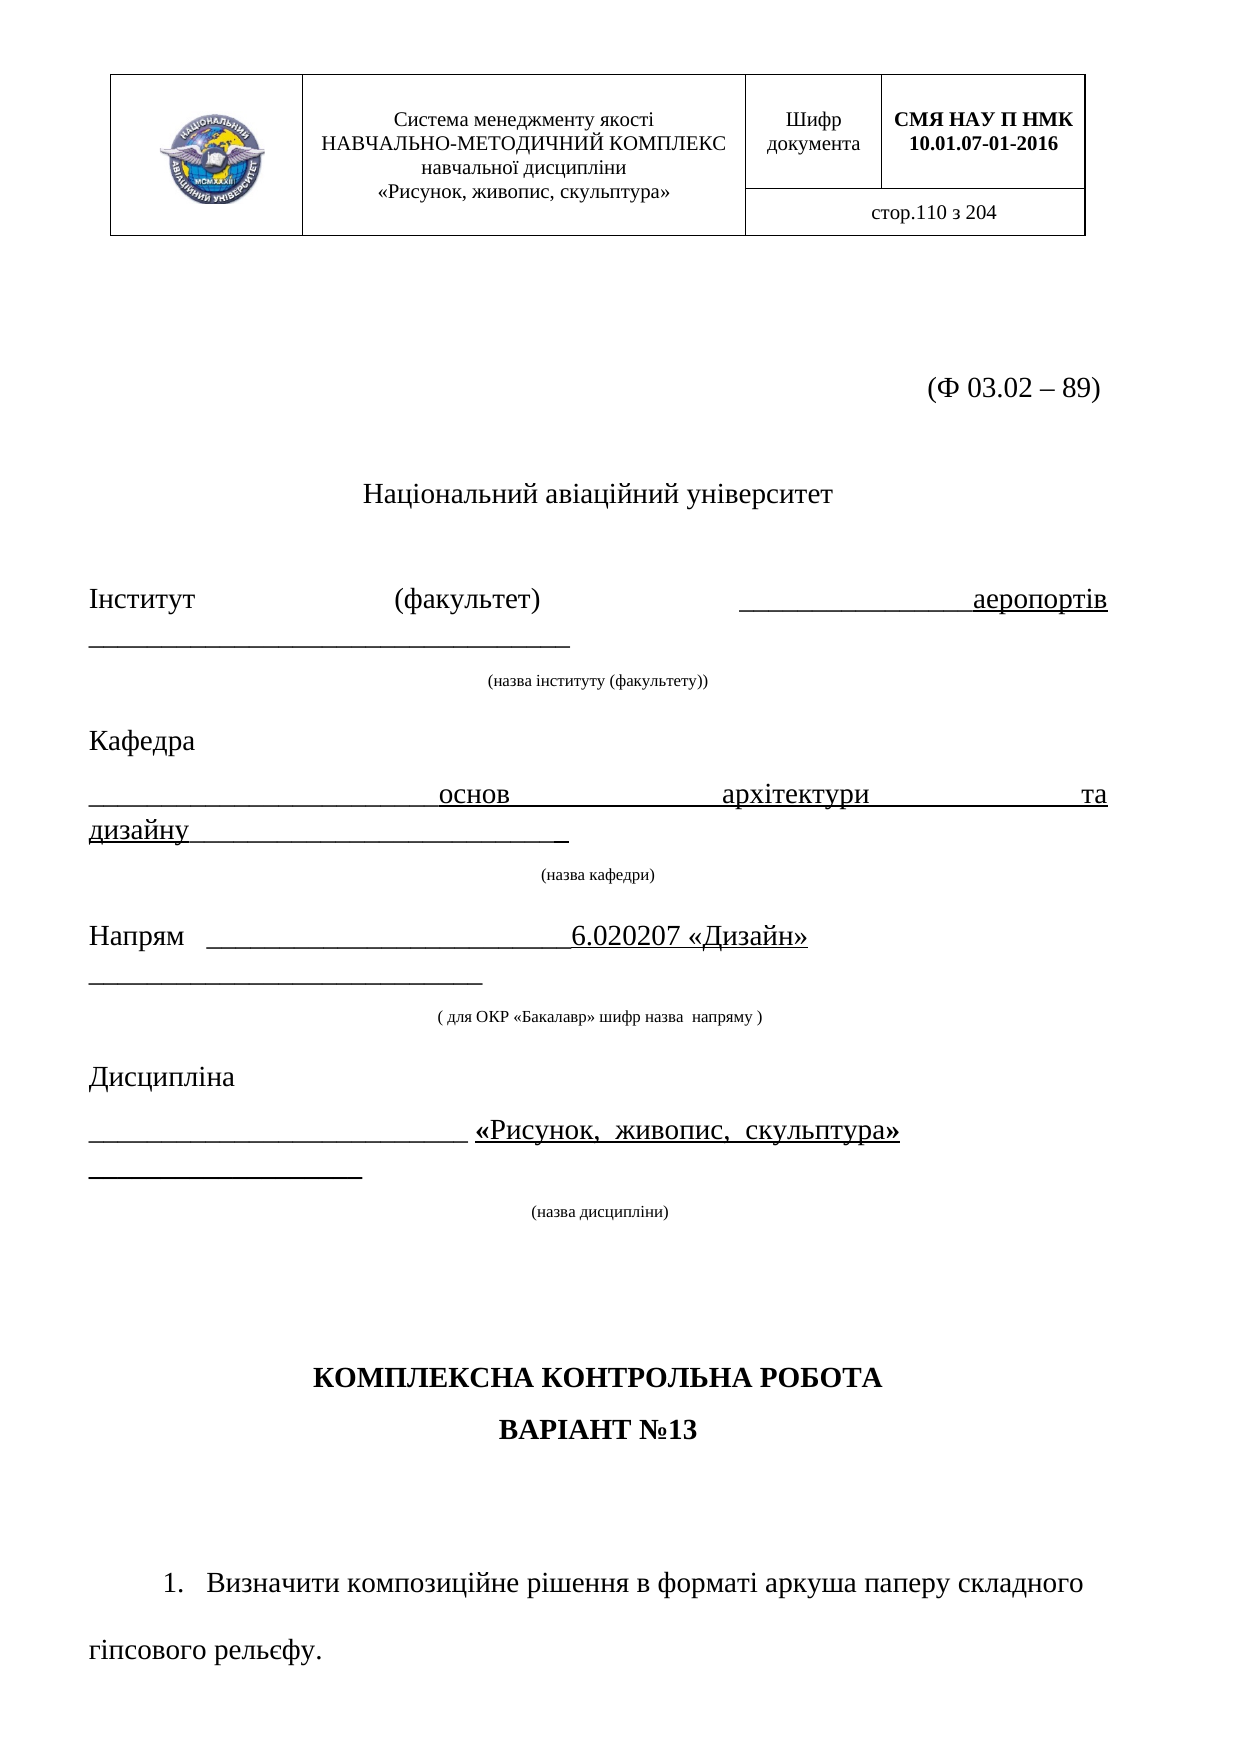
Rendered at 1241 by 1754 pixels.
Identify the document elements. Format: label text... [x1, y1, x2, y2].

text ВАРІАНТ №13 [88, 1412, 1107, 1446]
text ( для ОКР «Бакалавр» шифр назва напряму ) [88, 1007, 1107, 1040]
text Напрям _________________________6.020207 «Дизайн» ___________________________ [88, 918, 1107, 987]
text Дисципліна [88, 1059, 1107, 1093]
text (назва кафедри) [88, 865, 1107, 898]
text комплексна контрольна робота [88, 1360, 1107, 1393]
picture [158, 111, 265, 203]
text __________________________ «Рисунок, живопис, скульптура» ___________________ [88, 1112, 1107, 1182]
text ________________________основ архітектури та дизайну_________________________ [88, 807, 1107, 846]
text (назва дисципліни) [88, 1201, 1107, 1235]
text Кафедра [88, 723, 1107, 757]
text ________________________основ архітектури та дизайну_________________________ [88, 776, 1107, 805]
text Інститут (факультет) ________________аеропортів _________________________________ [88, 581, 1107, 651]
text (Ф 03.02 – 89) [88, 370, 1107, 404]
text 1. Визначити композиційне рішення в форматі аркуша паперу складного гіпсового рельєфу. [88, 1565, 1107, 1666]
text Національний авіаційний університет [88, 476, 1107, 509]
text (назва інституту (факультету)) [88, 670, 1107, 704]
